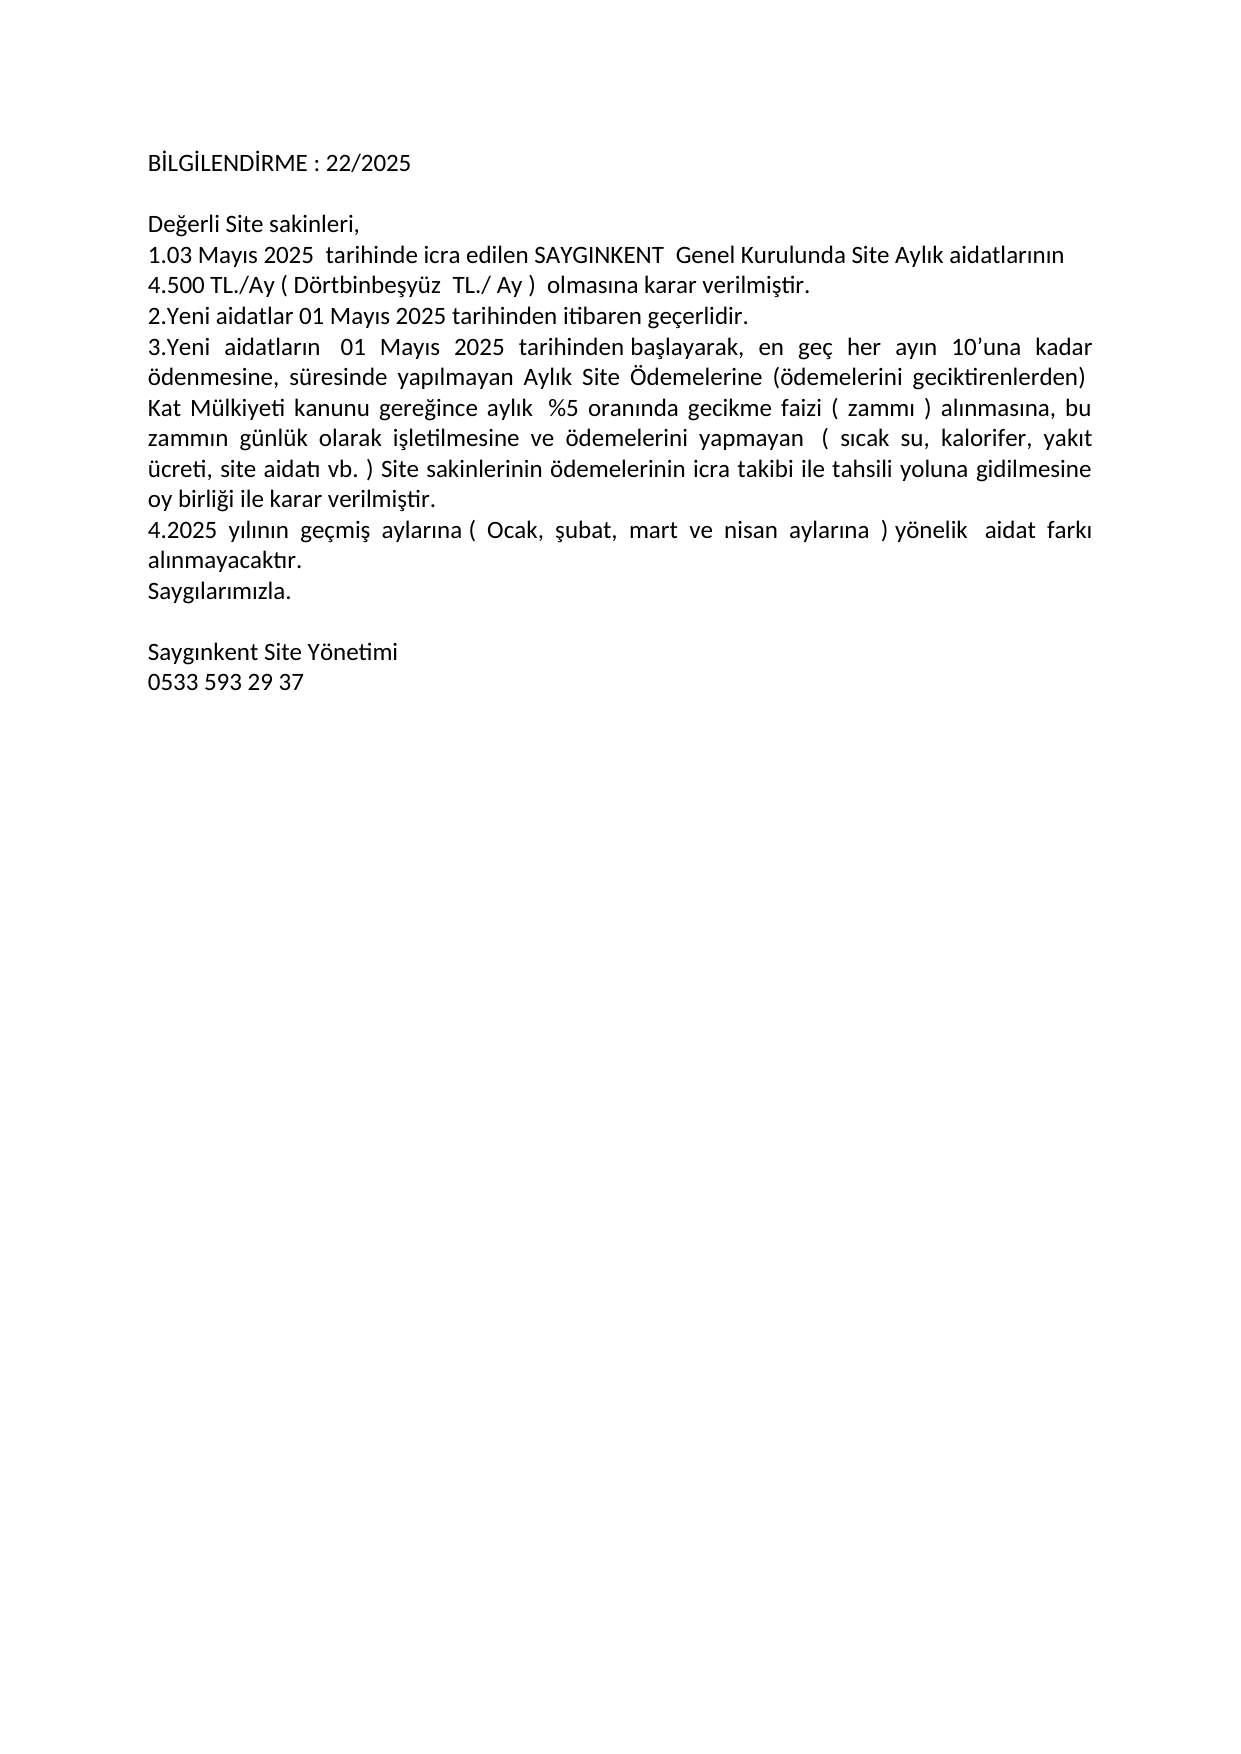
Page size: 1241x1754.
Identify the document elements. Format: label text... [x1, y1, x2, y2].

text 3.Yeni aidatların 01 Mayıs 2025 tarihinden başlayarak, en geç her ayın 10’una kadar ödenmesine, süresinde yapılmayan Aylık Site Ödemelerine (ödemelerini geciktirenlerden) Kat Mülkiyeti kanunu gereğince aylık %5 oranında gecikme faizi ( zammı ) alınmasına, bu zammın günlük olarak işletilmesine ve ödemelerini yapmayan ( sıcak su, kalorifer, yakıt ücreti, site aidatı vb. ) Site sakinlerinin ödemelerinin icra takibi ile tahsili yoluna gidilmesine oy birliği ile karar verilmiştir. [148, 331, 1093, 514]
text BİLGİLENDİRME : 22/2025 [148, 148, 1093, 178]
text 1.03 Mayıs 2025 tarihinde icra edilen SAYGINKENT Genel Kurulunda Site Aylık aidatlarının 4.500 TL./Ay ( Dörtbinbeşyüz TL./ Ay ) olmasına karar verilmiştir. [148, 239, 1093, 300]
text Değerli Site sakinleri, [148, 209, 1093, 239]
text 2.Yeni aidatlar 01 Mayıs 2025 tarihinden itibaren geçerlidir. [148, 300, 1093, 331]
text 0533 593 29 37 [148, 666, 1093, 697]
text 4.2025 yılının geçmiş aylarına ( Ocak, şubat, mart ve nisan aylarına ) yönelik aidat farkı alınmayacaktır. [148, 514, 1093, 575]
text Saygınkent Site Yönetimi [148, 636, 1093, 666]
text Saygılarımızla. [148, 575, 1093, 605]
